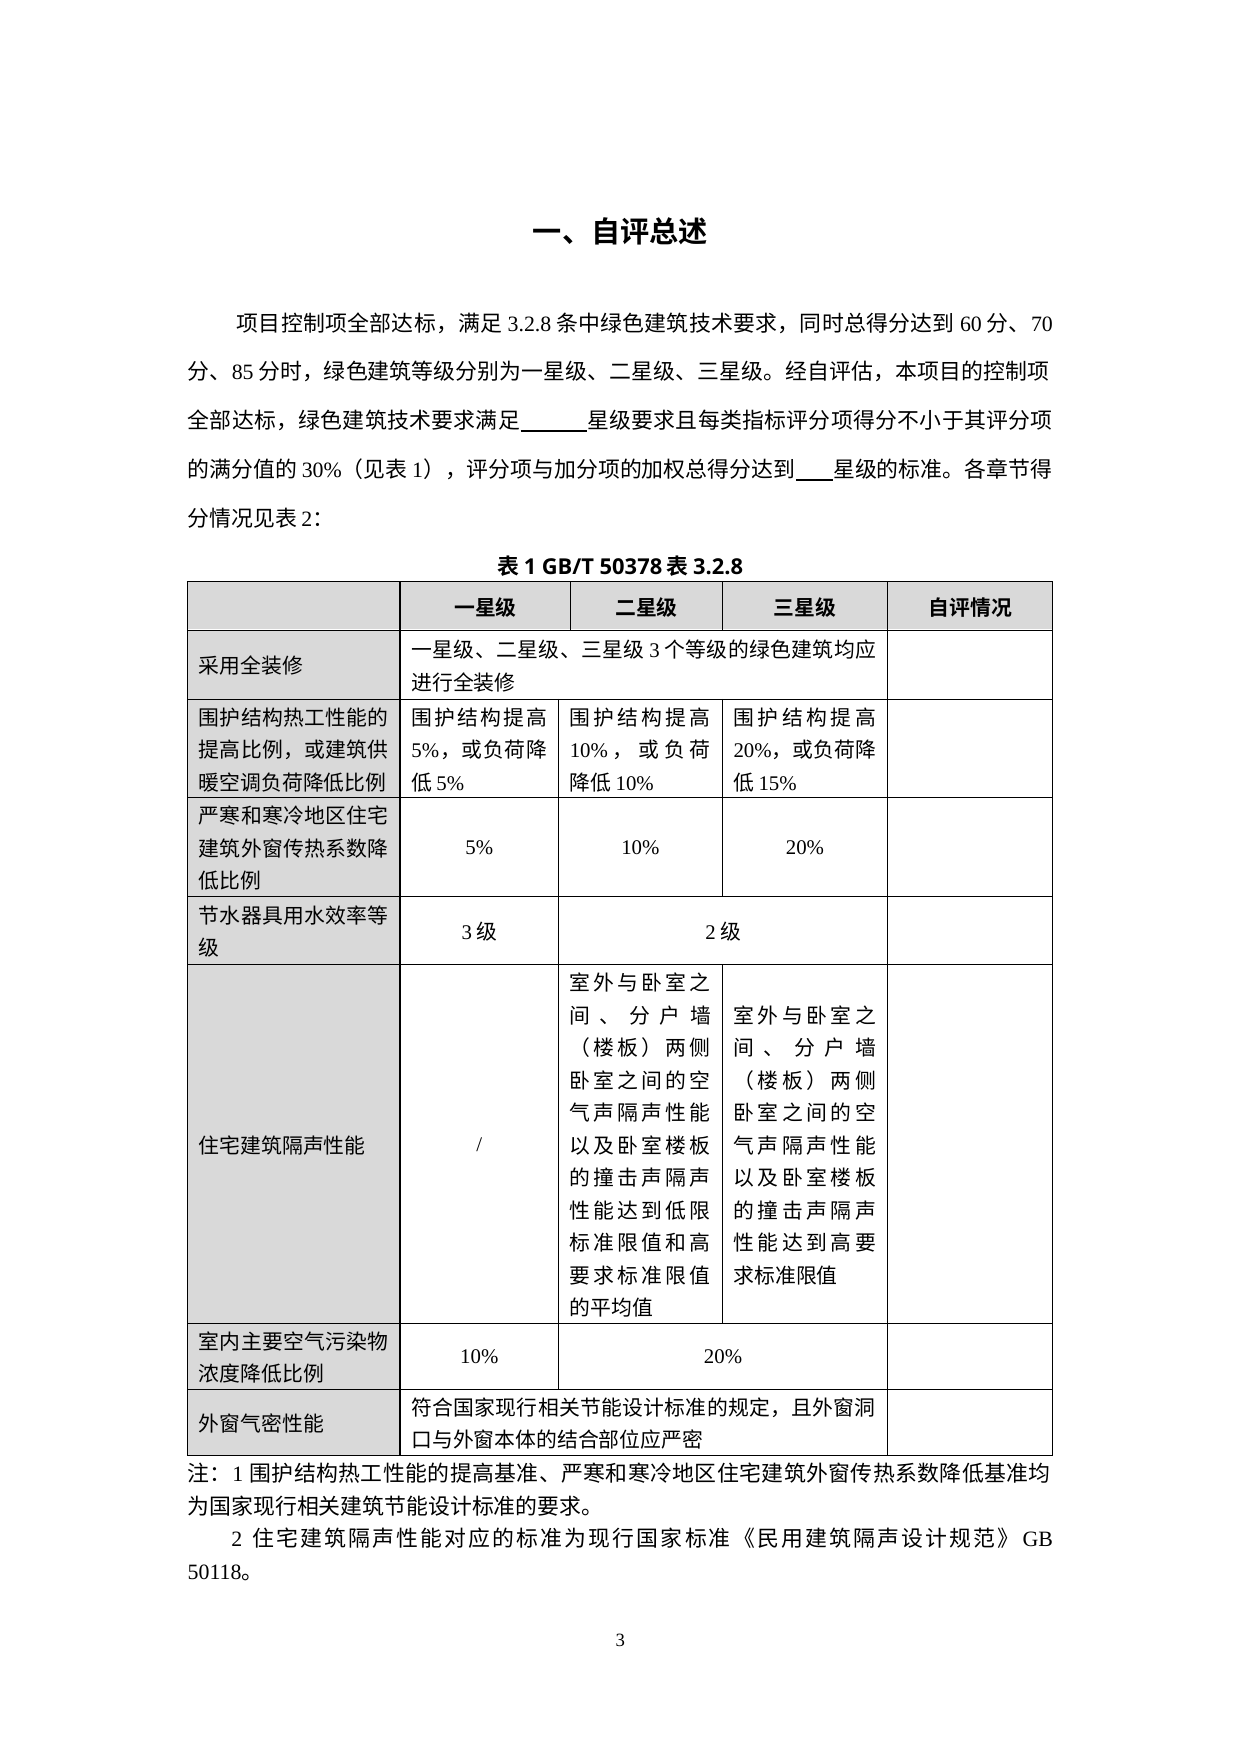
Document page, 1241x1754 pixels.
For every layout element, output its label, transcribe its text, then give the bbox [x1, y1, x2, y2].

table_cell 室外与卧室之间、分户墙（楼板）两侧卧室之间的空气声隔声性能以及卧室楼板的撞击声隔声性能达到低限标准限值和高要求标准限值的平均值 [559, 965, 722, 1323]
table_cell 住宅建筑隔声性能 [188, 965, 399, 1323]
table_cell [888, 798, 1052, 896]
subtitle 一、自评总述 [187, 197, 1053, 262]
table_cell 围护结构热工性能的提高比例，或建筑供暖空调负荷降低比例 [188, 700, 399, 797]
table_header 自评情况 [888, 582, 1052, 629]
table_cell 10% [559, 798, 722, 896]
table_cell 5% [401, 798, 558, 896]
table_cell [888, 1324, 1052, 1389]
table_cell [888, 700, 1052, 797]
table_cell 10% [401, 1324, 558, 1389]
table_cell 2级 [559, 897, 887, 964]
text 2 住宅建筑隔声性能对应的标准为现行国家标准《民用建筑隔声设计规范》GB 50118。 [187, 1521, 1053, 1586]
table_cell 20% [723, 798, 887, 896]
table_cell 采用全装修 [188, 631, 399, 699]
table_cell 严寒和寒冷地区住宅建筑外窗传热系数降低比例 [188, 798, 399, 896]
table_cell 符合国家现行相关节能设计标准的规定，且外窗洞口与外窗本体的结合部位应严密 [401, 1390, 887, 1455]
table_header [188, 582, 399, 629]
text 表1 GB/T 50378表3.2.8 [187, 548, 1053, 581]
table_cell 围护结构提高20%，或负荷降低15% [723, 700, 887, 797]
table_header 二星级 [571, 582, 722, 629]
text 注：1 围护结构热工性能的提高基准、严寒和寒冷地区住宅建筑外窗传热系数降低基准均为国家现行相关建筑节能设计标准的要求。 [187, 1456, 1053, 1521]
table_cell 室外与卧室之间、分户墙（楼板）两侧卧室之间的空气声隔声性能以及卧室楼板的撞击声隔声性能达到高要求标准限值 [723, 965, 887, 1323]
table_cell 围护结构提高5%，或负荷降低5% [401, 700, 558, 797]
table_cell / [401, 965, 558, 1323]
table_header 三星级 [723, 582, 887, 629]
table_cell 外窗气密性能 [188, 1390, 399, 1455]
table_cell [888, 897, 1052, 964]
table_cell 3级 [401, 897, 558, 964]
table_cell [888, 965, 1052, 1323]
table_cell 20% [559, 1324, 887, 1389]
table_cell 一星级、二星级、三星级3个等级的绿色建筑均应进行全装修 [401, 631, 887, 699]
table_cell [888, 631, 1052, 699]
table_cell 围护结构提高10%，或负荷降低10% [559, 700, 722, 797]
table_cell 室内主要空气污染物浓度降低比例 [188, 1324, 399, 1389]
table_cell 节水器具用水效率等级 [188, 897, 399, 964]
text 项目控制项全部达标，满足3.2.8条中绿色建筑技术要求，同时总得分达到60分、70分、85分时，绿色建筑等级分别为一星级、二星级、三星级。经自评估，本项目的控制项全部达标，绿色建筑技术要求满足 星级要求且每类指标评分项得分不小于其评分项的满分值的30%（见表1），评分项与加分项的加权总得分达到 星级的标准。各章节得分情况见表2： [187, 305, 1053, 533]
table_header 一星级 [401, 582, 570, 629]
table_cell [888, 1390, 1052, 1455]
